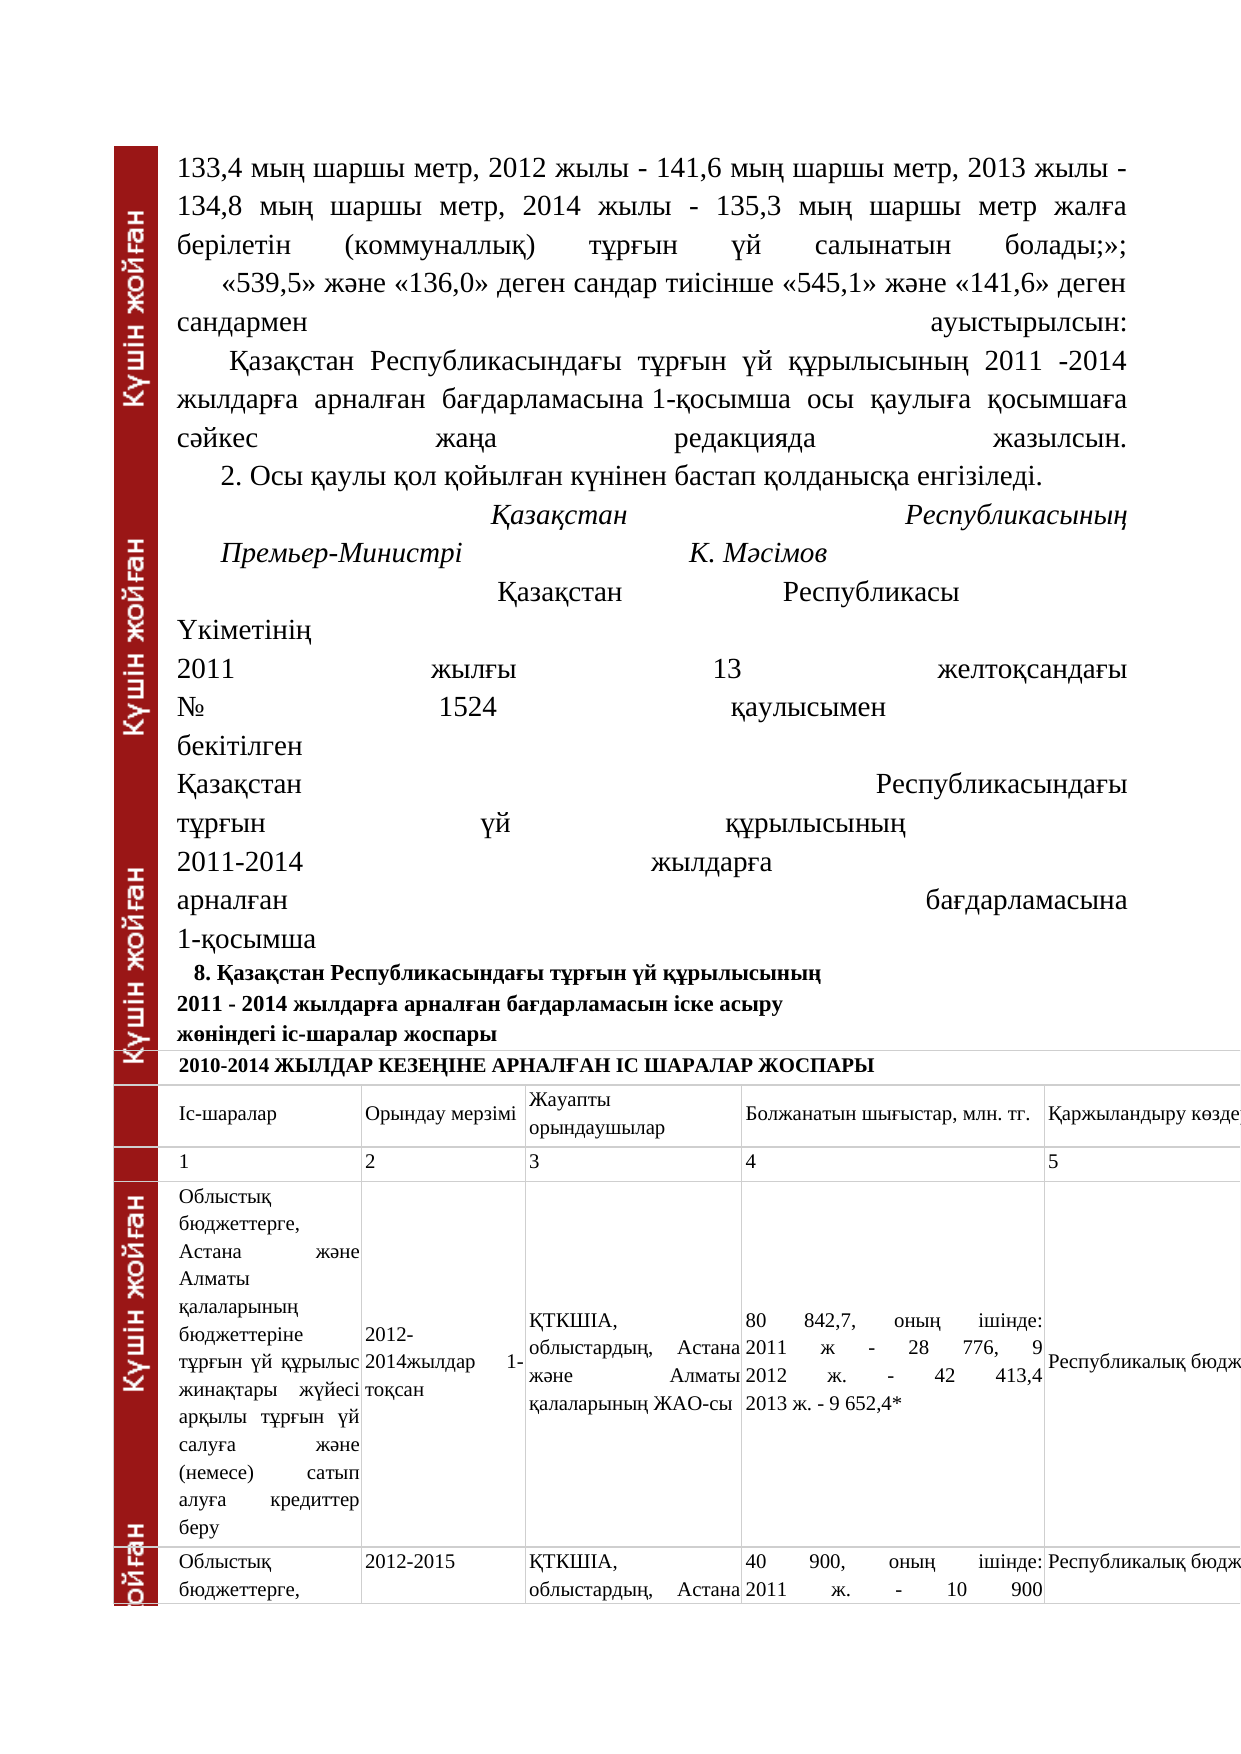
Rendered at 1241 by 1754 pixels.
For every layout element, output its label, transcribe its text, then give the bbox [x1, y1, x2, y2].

table_cell 2 [362, 1148, 525, 1181]
table_cell Болжанатын шығыстар, млн. тг. [742, 1086, 1044, 1146]
picture [114, 954, 158, 959]
table_cell 3 [526, 1148, 741, 1181]
table_cell 2012-2015 жылдар 1-тоқсан [362, 1548, 525, 1602]
table_cell 2012-2014жылдар 1-тоқсан [362, 1182, 525, 1546]
table_cell Республикалық бюджет [1045, 1548, 1240, 1602]
text 8. Қазақстан Республикасындағы тұрғын үй құрылысының 2011 - 2014 жылдарға арналған бағдарламасын іске асыру жөніндегі іс-шаралар жоспары [112, 959, 1128, 1046]
table_cell Облыстық бюджеттерге, Астана және Алматы қалаларының бюджеттеріне тұрғын үй құрылыс жинақтары жүйесі арқылы тұрғын үй салуға және (немесе) сатып алуға кредиттер беру [114, 1182, 361, 1546]
table_cell Жауапты орындаушылар [526, 1086, 741, 1146]
table_cell Орындау мерзімі [362, 1086, 525, 1146]
picture [114, 762, 158, 767]
table_cell 4 [742, 1148, 1044, 1181]
table_cell Қаржыландыру көздері [1045, 1086, 1240, 1146]
picture [114, 569, 158, 574]
text Қазақстан Республикасы Үкіметінің 2011 жылғы 13 желтоқсандағы № 1524 қаулысымен бекітілген [112, 574, 1128, 762]
table_header 2010-2014 ЖЫЛДАР КЕЗЕҢІНЕ АРНАЛҒАН ІС ШАРАЛАР ЖОСПАРЫ [114, 1051, 1240, 1084]
table_cell 5 [1045, 1148, 1240, 1181]
picture [114, 146, 158, 150]
table_cell ҚТКШІА, облыстардың, Астана және Алматы қалаларының ЖАО-сы [526, 1548, 741, 1602]
table_cell ҚТКШІА, облыстардың, Астана және Алматы қалаларының ЖАО-сы [526, 1182, 741, 1546]
table_cell Республикалық бюджет [1045, 1182, 1240, 1546]
text Қазақстан Республикасындағы тұрғын үй құрылысының 2011-2014 жылдарға арналған бағдарламасына 1-қосымша [112, 767, 1128, 954]
table_cell 40 900, оның ішінде: 2011 ж. - 10 900 2012 ж. - 10 000 2013 ж. - 10 000 2014 ж. - 10 000 [742, 1548, 1044, 1602]
picture [114, 1046, 158, 1050]
table_cell 80 842,7, оның ішінде: 2011 ж - 28 776, 9 2012 ж. - 42 413,4 2013 ж. - 9 652,4* [742, 1182, 1044, 1546]
table_cell 1 [114, 1148, 361, 1181]
picture [114, 492, 158, 497]
text Қазақстан Республикасының Премьер-Министрі К. Мәсімов [112, 497, 1128, 569]
table_cell Іс-шаралар [114, 1086, 361, 1146]
